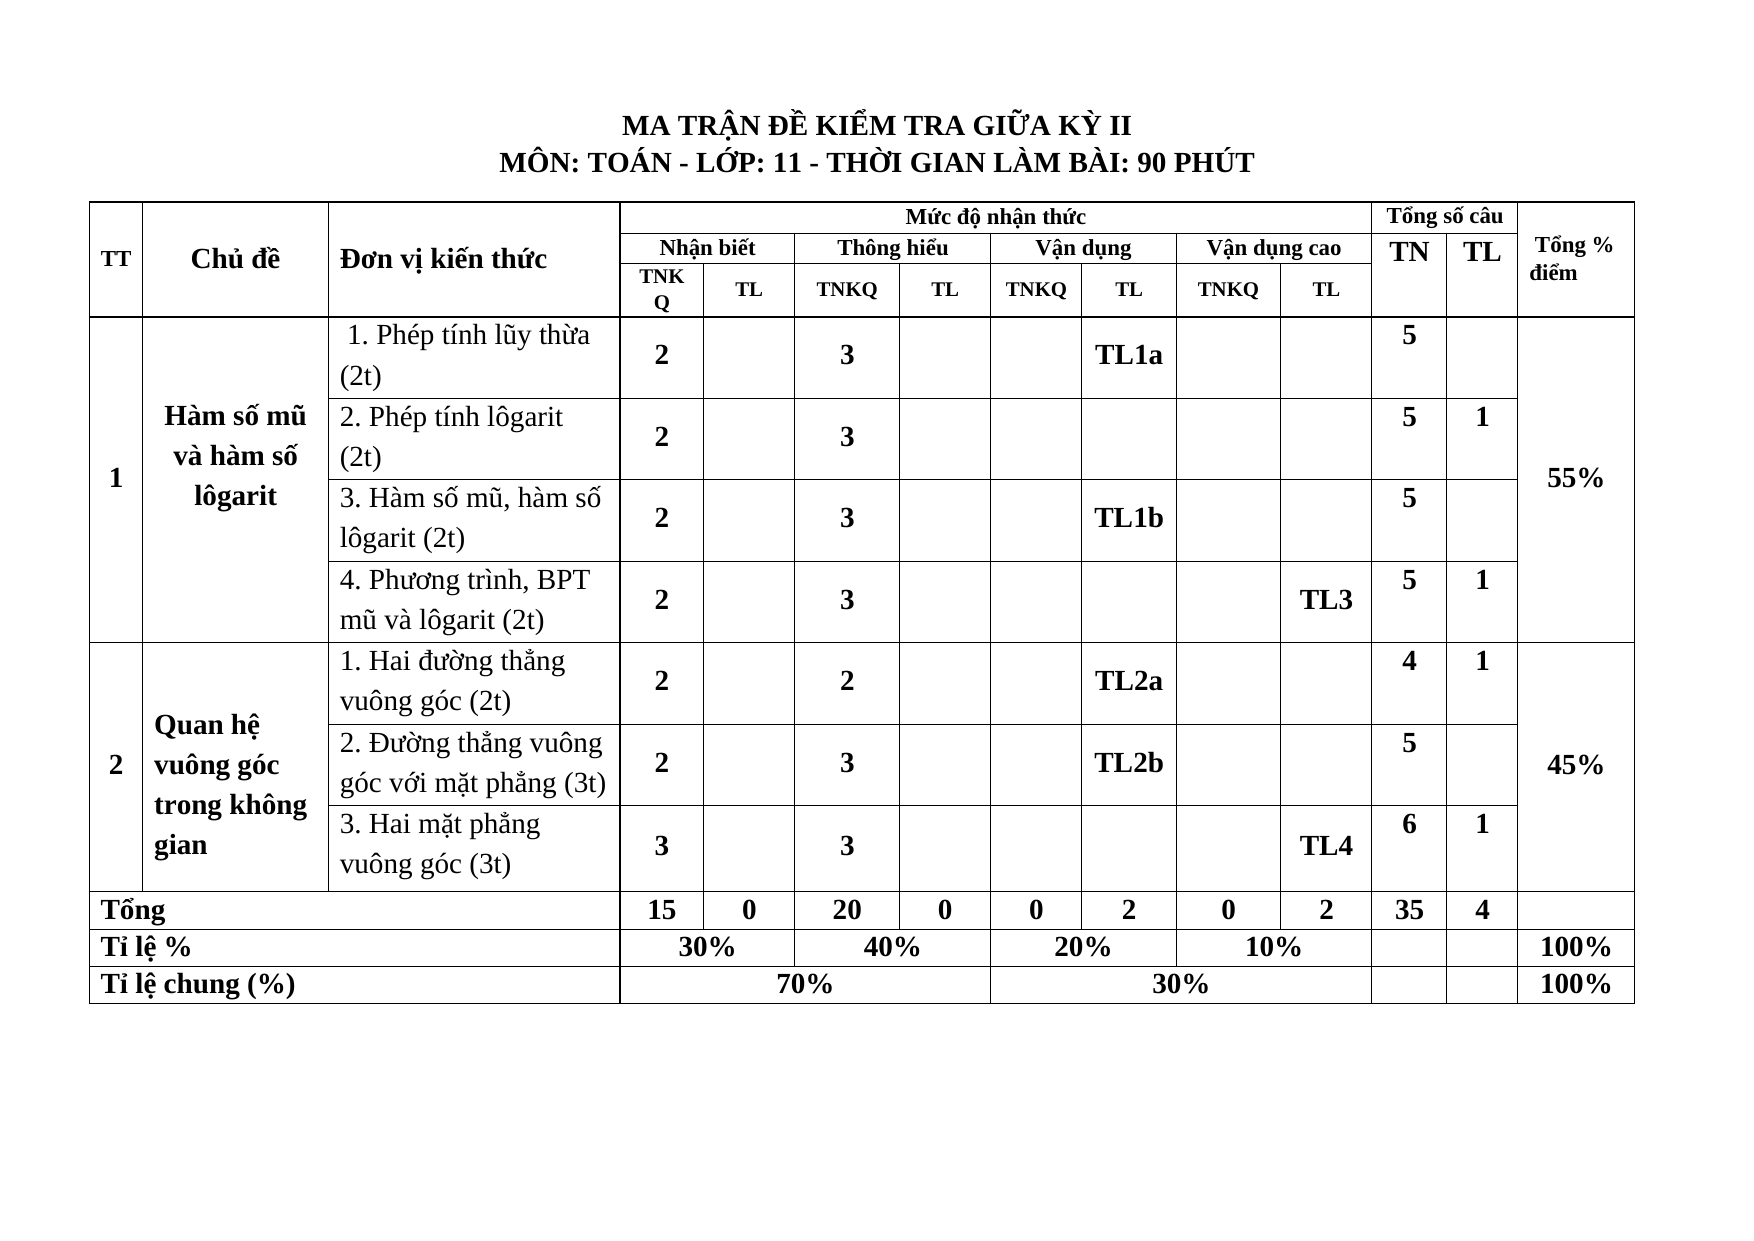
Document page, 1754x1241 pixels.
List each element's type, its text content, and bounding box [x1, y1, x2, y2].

table_cell [1281, 399, 1371, 479]
table_cell 4 [1447, 892, 1517, 928]
table_cell TL3 [1281, 562, 1371, 642]
table_cell [1372, 967, 1446, 1003]
table_cell 4. Phương trình, BPT mũ và lôgarit (2t) [329, 562, 619, 642]
table_cell [991, 480, 1081, 561]
table_cell 1 [1447, 562, 1517, 642]
table_cell 0 [1177, 892, 1280, 928]
table_cell 3 [795, 725, 899, 805]
table_cell TL2a [1082, 643, 1176, 724]
table_cell [991, 562, 1081, 642]
table_cell TL1a [1082, 318, 1176, 398]
table_cell 30% [621, 930, 794, 966]
table_cell 1 [1447, 806, 1517, 891]
table_cell [900, 562, 990, 642]
table_header Đơn vị kiến thức [329, 203, 619, 316]
table_cell 35 [1372, 892, 1446, 928]
table_header Mức độ nhận thức [621, 203, 1371, 233]
table_cell [1177, 562, 1280, 642]
table_cell [704, 480, 794, 561]
table_cell [1447, 725, 1517, 805]
table_cell [704, 399, 794, 479]
table_cell 20% [991, 930, 1176, 966]
table_header Tổng số câu [1372, 203, 1517, 233]
table_cell 2 [1082, 892, 1176, 928]
table_cell Vận dụng [991, 234, 1176, 263]
table_cell TL [1447, 234, 1517, 316]
table_cell TL [900, 264, 990, 316]
table_cell 1 [1447, 399, 1517, 479]
table_cell 0 [991, 892, 1081, 928]
table_cell [900, 318, 990, 398]
table_cell 3 [795, 318, 899, 398]
table_cell 3 [795, 562, 899, 642]
table_cell 2 [621, 399, 703, 479]
table_cell [704, 643, 794, 724]
table_cell 100% [1518, 967, 1634, 1003]
table_cell 2 [621, 643, 703, 724]
table_cell TNKQ [1177, 264, 1280, 316]
table_cell 2. Phép tính lôgarit (2t) [329, 399, 619, 479]
table_cell 5 [1372, 480, 1446, 561]
table_cell [1281, 480, 1371, 561]
table_cell [900, 399, 990, 479]
table_cell 1. Hai đường thẳng vuông góc (2t) [329, 643, 619, 724]
table_cell 3. Hai mặt phẳng vuông góc (3t) [329, 806, 619, 891]
table_cell [1177, 643, 1280, 724]
table_cell TL [1281, 264, 1371, 316]
table_cell 5 [1372, 399, 1446, 479]
table_cell [1177, 480, 1280, 561]
table_cell TL1b [1082, 480, 1176, 561]
table_cell [1281, 643, 1371, 724]
table_cell [1082, 562, 1176, 642]
table_cell [1372, 930, 1446, 966]
table_cell 4 [1372, 643, 1446, 724]
table_cell 100% [1518, 930, 1634, 966]
table_cell [1447, 930, 1517, 966]
table_cell Hàm số mũ và hàm số lôgarit [143, 318, 328, 642]
table_cell [1281, 318, 1371, 398]
table_cell 3 [621, 806, 703, 891]
table_cell TL [1082, 264, 1176, 316]
table_cell [991, 806, 1081, 891]
table_cell [1177, 318, 1280, 398]
table_cell TNKQ [621, 264, 703, 316]
table_cell 2 [621, 480, 703, 561]
table_cell TL [704, 264, 794, 316]
table_cell 3 [795, 399, 899, 479]
table_cell Thông hiểu [795, 234, 990, 263]
table_cell 2 [621, 318, 703, 398]
table_cell [991, 399, 1081, 479]
table_cell [1281, 725, 1371, 805]
table_cell 1 [90, 318, 142, 642]
table_cell 2. Đường thẳng vuông góc với mặt phẳng (3t) [329, 725, 619, 805]
table_cell 5 [1372, 562, 1446, 642]
table_cell [1518, 892, 1634, 928]
table_cell 20 [795, 892, 899, 928]
table_cell 10% [1177, 930, 1371, 966]
table_cell [1082, 806, 1176, 891]
table_cell Nhận biết [621, 234, 794, 263]
table_cell 1 [1447, 643, 1517, 724]
table_cell TN [1372, 234, 1446, 316]
table_cell [991, 318, 1081, 398]
table_cell 5 [1372, 318, 1446, 398]
table_cell 2 [1281, 892, 1371, 928]
table_cell 15 [621, 892, 703, 928]
table_cell 0 [704, 892, 794, 928]
table_cell 55% [1518, 318, 1634, 642]
table_cell 40% [795, 930, 990, 966]
table_cell 30% [991, 967, 1371, 1003]
table_cell TL2b [1082, 725, 1176, 805]
table_header Chủ đề [143, 203, 328, 316]
table_cell TNKQ [795, 264, 899, 316]
table_cell TL4 [1281, 806, 1371, 891]
table_cell [1082, 399, 1176, 479]
table_cell [991, 725, 1081, 805]
text MA TRẬN ĐỀ KIỂM TRA GIỮA KỲ II [89, 108, 1665, 142]
table_cell Tổng [90, 892, 619, 928]
table_cell [1177, 399, 1280, 479]
table_cell [704, 806, 794, 891]
table_cell Vận dụng cao [1177, 234, 1371, 263]
table_cell 6 [1372, 806, 1446, 891]
table_cell 2 [621, 562, 703, 642]
table_cell [704, 318, 794, 398]
table_cell [900, 725, 990, 805]
table_cell [1177, 725, 1280, 805]
table_cell [1447, 480, 1517, 561]
table_cell 0 [900, 892, 990, 928]
table_cell 2 [90, 643, 142, 891]
table_cell Tỉ lệ % [90, 930, 619, 966]
table_cell [1447, 967, 1517, 1003]
table_header Tổng % điểm [1518, 203, 1634, 316]
table_cell Quan hệ vuông góc trong không gian [143, 643, 328, 891]
table_cell 45% [1518, 643, 1634, 891]
table_cell [1177, 806, 1280, 891]
table_cell [704, 725, 794, 805]
table_cell 70% [621, 967, 990, 1003]
table_cell [704, 562, 794, 642]
table_header TT [90, 203, 142, 316]
table_cell [900, 643, 990, 724]
text MÔN: TOÁN - LỚP: 11 - THỜI GIAN LÀM BÀI: 90 PHÚT [89, 145, 1665, 178]
table_cell 1. Phép tính lũy thừa (2t) [329, 318, 619, 398]
table_cell 2 [621, 725, 703, 805]
table_cell [900, 480, 990, 561]
table_cell 3 [795, 806, 899, 891]
table_cell [900, 806, 990, 891]
table_cell 3 [795, 480, 899, 561]
table_cell 3. Hàm số mũ, hàm số lôgarit (2t) [329, 480, 619, 561]
table_cell Tỉ lệ chung (%) [90, 967, 619, 1003]
table_cell 2 [795, 643, 899, 724]
table_cell TNKQ [991, 264, 1081, 316]
table_cell [991, 643, 1081, 724]
table_cell 5 [1372, 725, 1446, 805]
table_cell [1447, 318, 1517, 398]
